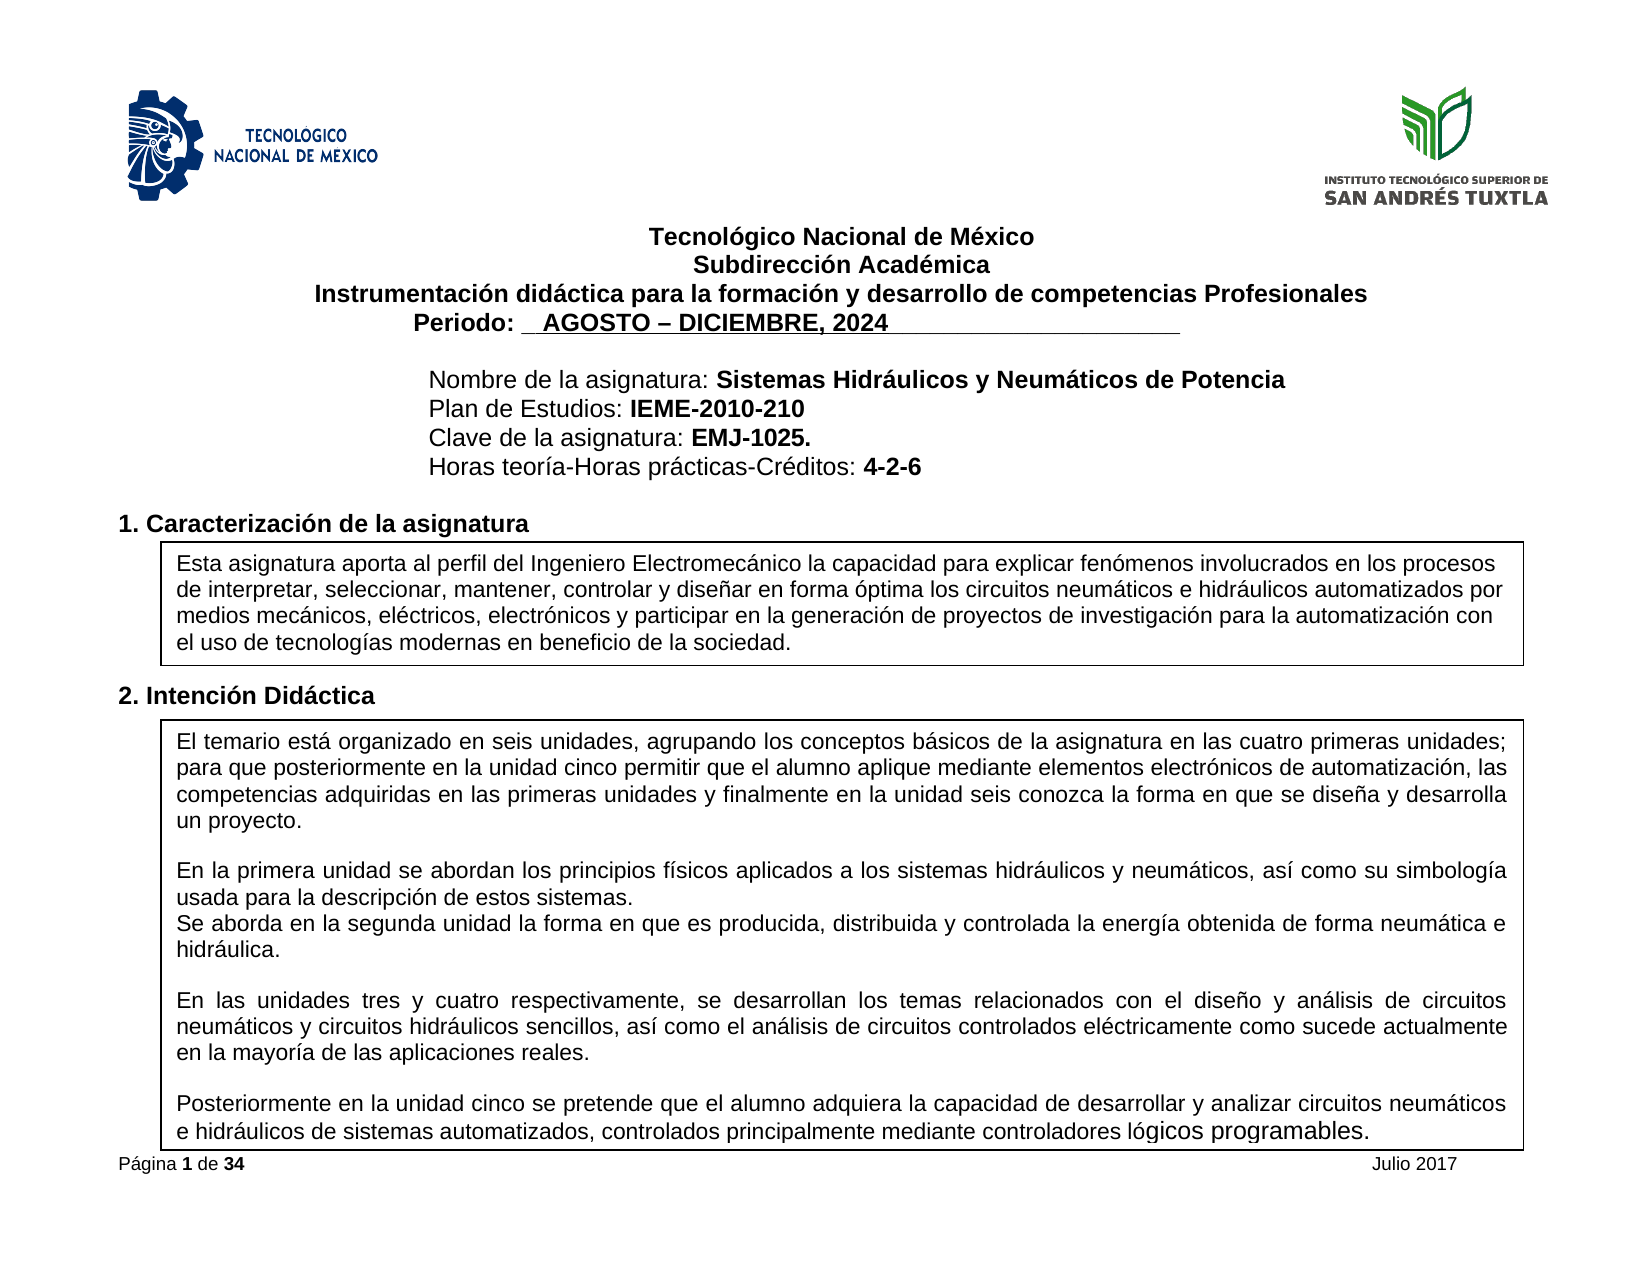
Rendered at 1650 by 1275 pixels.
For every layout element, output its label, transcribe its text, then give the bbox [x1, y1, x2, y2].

text Horas teoría-Horas prácticas-Créditos: 4-2-6 [428, 452, 1565, 480]
text Tecnológico Nacional de México [118, 222, 1565, 250]
text 2. Intención Didáctica [118, 682, 1565, 710]
text Plan de Estudios: IEME-2010-210 [428, 394, 1565, 423]
text Clave de la asignatura: EMJ-1025. [428, 423, 1565, 452]
text Nombre de la asignatura: Sistemas Hidráulicos y Neumáticos de Potencia [428, 365, 1565, 394]
text Instrumentación didáctica para la formación y desarrollo de competencias Profesionales [118, 279, 1565, 308]
text Periodo: _ AGOSTO – DICIEMBRE, 2024_____________________ [339, 308, 1565, 337]
text 1. Caracterización de la asignatura [118, 509, 1565, 538]
picture [118, 86, 387, 205]
text Subdirección Académica [118, 250, 1565, 279]
picture [1325, 86, 1548, 205]
